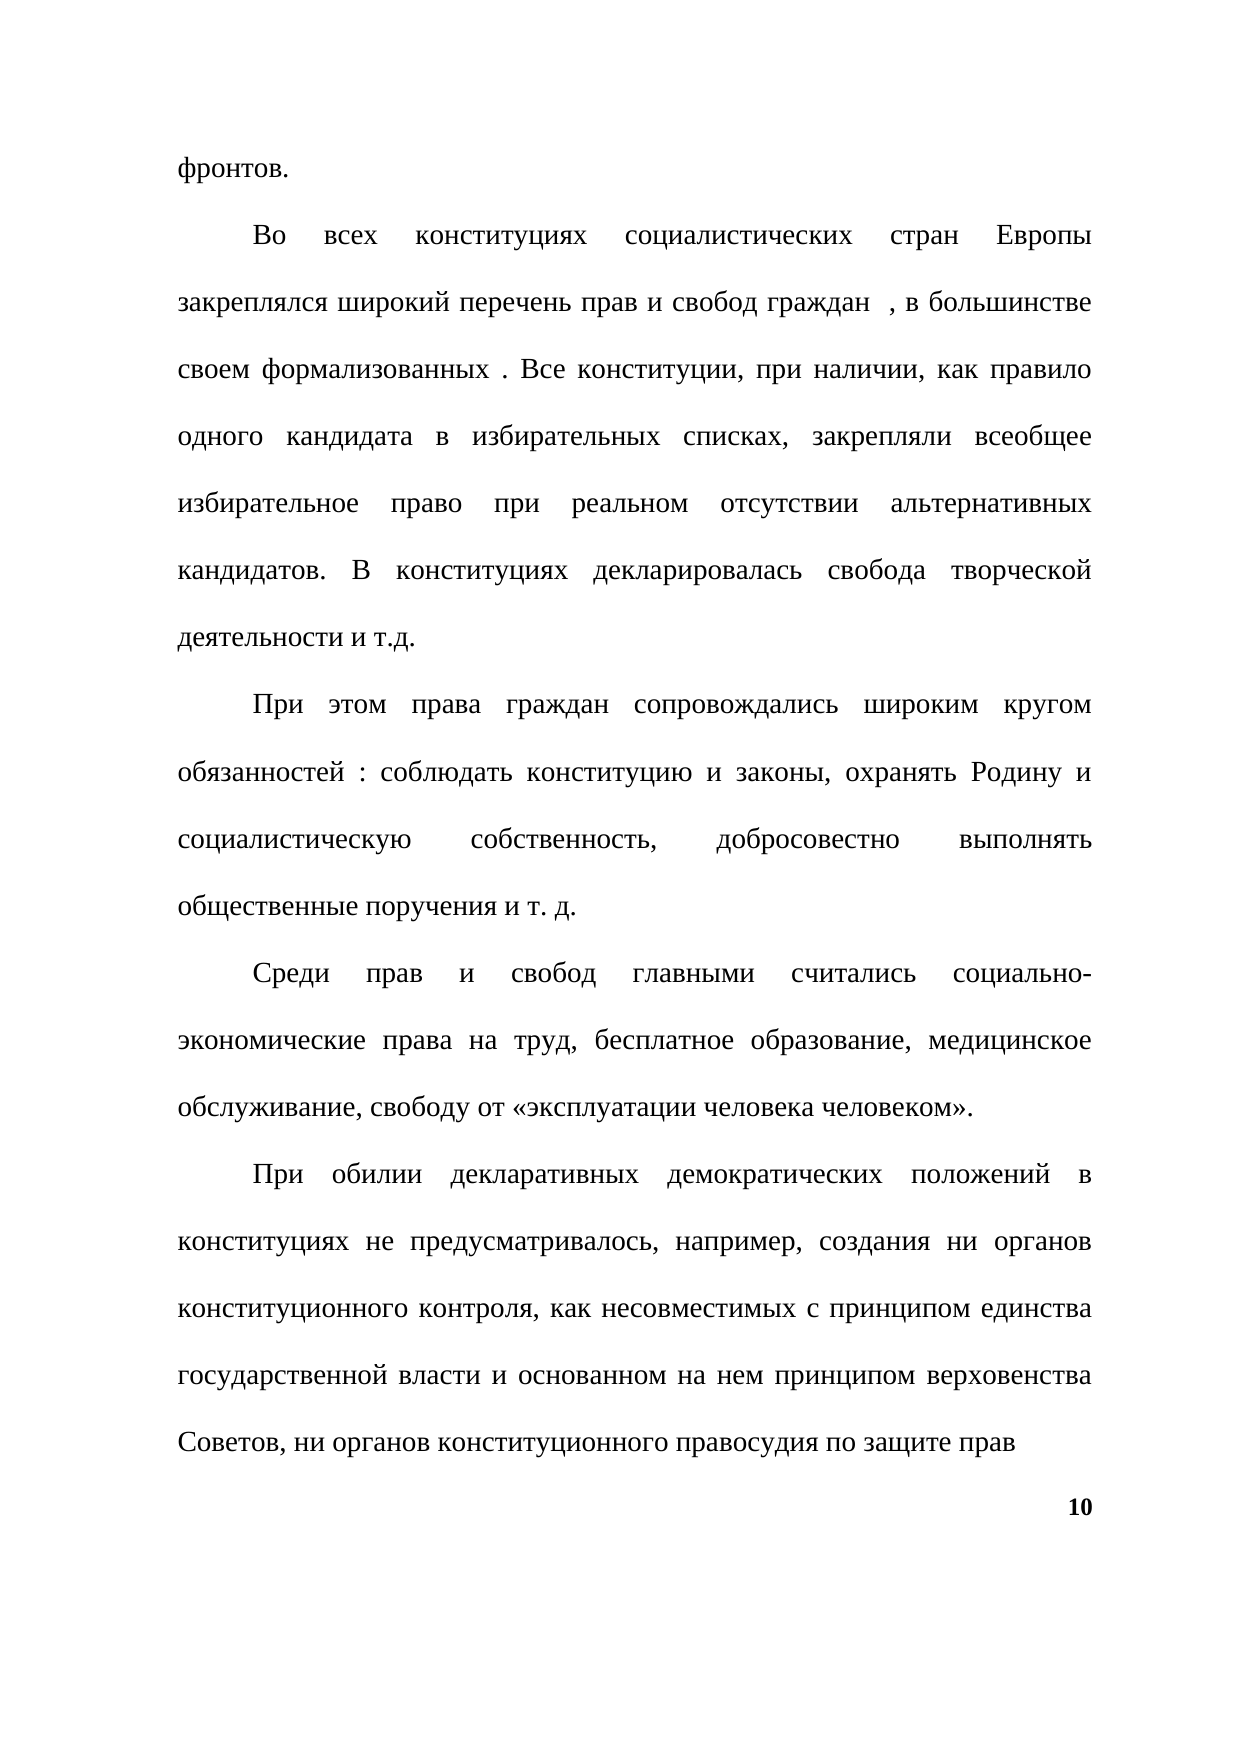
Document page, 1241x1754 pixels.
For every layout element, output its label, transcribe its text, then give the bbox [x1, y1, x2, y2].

text При обилии декларативных демократических положений в конституциях не предусматривалось, например, создания ни органов конституционного контроля, как несовместимых с принципом единства государственной власти и основанном на нем принципом верховенства Советов, ни органов конституционного правосудия по защите прав [177, 1156, 1092, 1458]
text Во всех конституциях социалистических стран Европы закреплялся широкий перечень прав и свобод граждан , в большинстве своем формализованных . Все конституции, при наличии, как правило одного кандидата в избирательных списках, закрепляли всеобщее избирательное право при реальном отсутствии альтернативных кандидатов. В конституциях декларировалась свобода творческой деятельности и т.д. [177, 217, 1092, 653]
text 10 [177, 1492, 1092, 1520]
text фронтов. [177, 150, 1092, 183]
text Среди прав и свобод главными считались социально-экономические права на труд, бесплатное образование, медицинское обслуживание, свободу от «эксплуатации человека человеком». [177, 955, 1092, 1123]
text При этом права граждан сопровождались широким кругом обязанностей : соблюдать конституцию и законы, охранять Родину и социалистическую собственность, добросовестно выполнять общественные поручения и т. д. [177, 687, 1092, 921]
